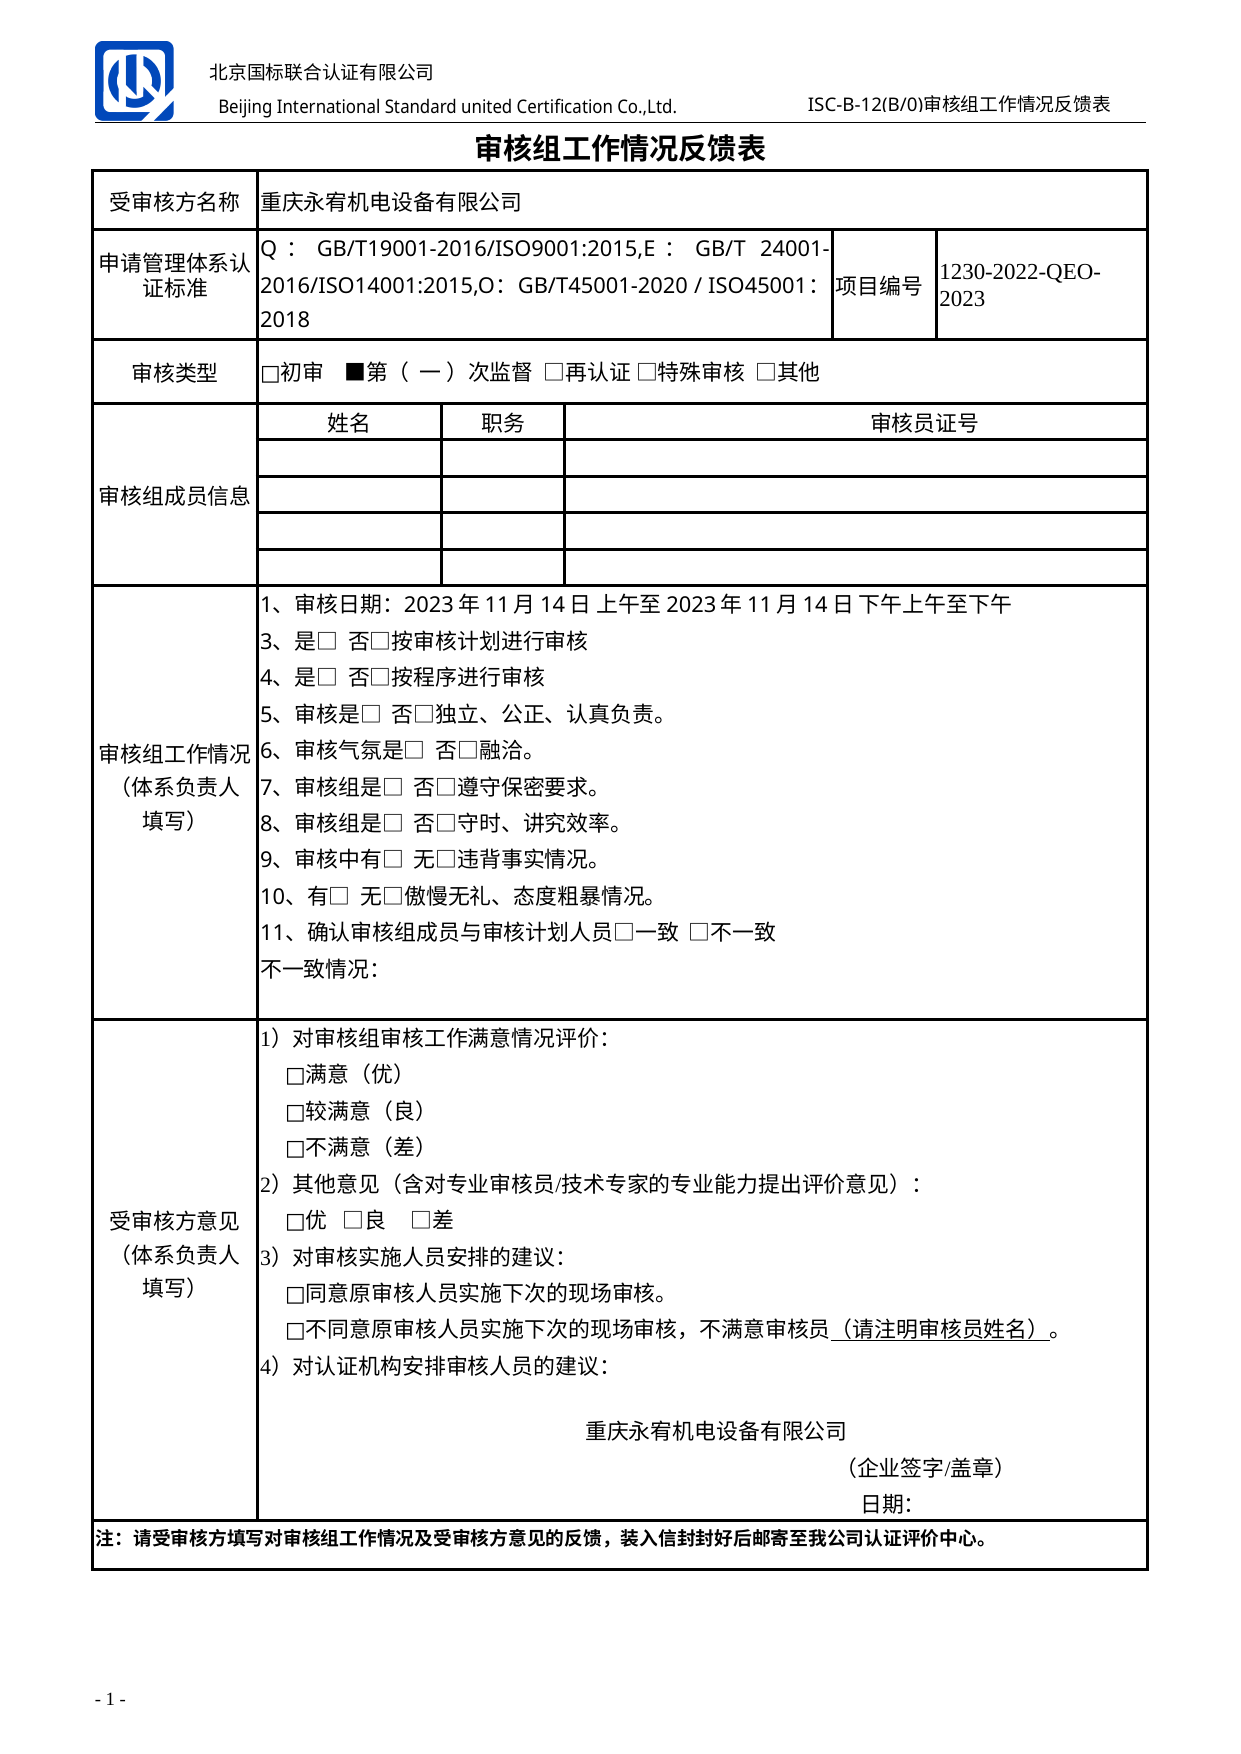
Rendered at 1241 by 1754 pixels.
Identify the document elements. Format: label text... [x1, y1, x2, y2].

table_cell 审核员证号 [566, 405, 1146, 438]
table_cell [259, 441, 440, 475]
table_cell Q：GB/T19001-2016/ISO9001:2015,E：GB/T 24001-2016/ISO14001:2015,O：GB/T45001-2020 / ISO45001：2018 [259, 231, 831, 338]
table_cell □初审 ■第（ 一 ）次监督 □再认证 □特殊审核 □其他 [259, 341, 1146, 402]
table_cell [566, 514, 1146, 548]
table_cell [443, 478, 563, 511]
table_header 重庆永宥机电设备有限公司 [259, 172, 1146, 228]
table_cell 1）对审核组审核工作满意情况评价： □满意（优） □较满意（良） □不满意（差） 2）其他意见（含对专业审核员/技术专家的专业能力提出评价意见）： □优 □良 □差 3）对审核实施人员安排的建议： □同意原审核人员实施下次的现场审核。 □不同意原审核人员实施下次的现场审核，不满意审核员（请注明审核员姓名）。 4）对认证机构安排审核人员的建议： 重庆永宥机电设备有限公司 （企业签字/盖章） 日期： [259, 1021, 1146, 1518]
table_cell [443, 514, 563, 548]
table_cell 项目编号 [834, 231, 935, 338]
table_cell 审核类型 [94, 341, 256, 402]
table_cell [566, 551, 1146, 584]
table_cell 1230-2022-QEO-2023 [938, 231, 1146, 338]
table_header 受审核方名称 [94, 172, 256, 228]
table_cell [259, 551, 440, 584]
table_cell [566, 441, 1146, 475]
table_cell [443, 551, 563, 584]
table_cell 受审核方意见（体系负责人 填写） [94, 1021, 256, 1518]
table_cell 审核组成员信息 [94, 405, 256, 584]
picture [95, 41, 174, 121]
table_cell [443, 441, 563, 475]
table_cell 审核组工作情况（体系负责人 填写） [94, 587, 256, 1018]
table_cell 注：请受审核方填写对审核组工作情况及受审核方意见的反馈，装入信封封好后邮寄至我公司认证评价中心。 [94, 1522, 1146, 1568]
table_cell [566, 478, 1146, 511]
table_cell [259, 478, 440, 511]
table_cell 申请管理体系认证标准 [94, 231, 256, 338]
table_cell [259, 514, 440, 548]
table_cell 姓名 [259, 405, 440, 438]
table_cell 1、审核日期：2023年11月14日 上午至2023年11月14日 下午上午至下午 3、是□ 否□按审核计划进行审核 4、是□ 否□按程序进行审核 5、审核是□ 否□独立、公正、认真负责。 6、审核气氛是□ 否□融洽。 7、审核组是□ 否□遵守保密要求。 8、审核组是□ 否□守时、讲究效率。 9、审核中有□ 无□违背事实情况。 10、有□ 无□傲慢无礼、态度粗暴情况。 11、确认审核组成员与审核计划人员□一致 □不一致 不一致情况： [259, 587, 1146, 1018]
text 审核组工作情况反馈表 [94, 123, 1146, 169]
table_cell 职务 [443, 405, 563, 438]
